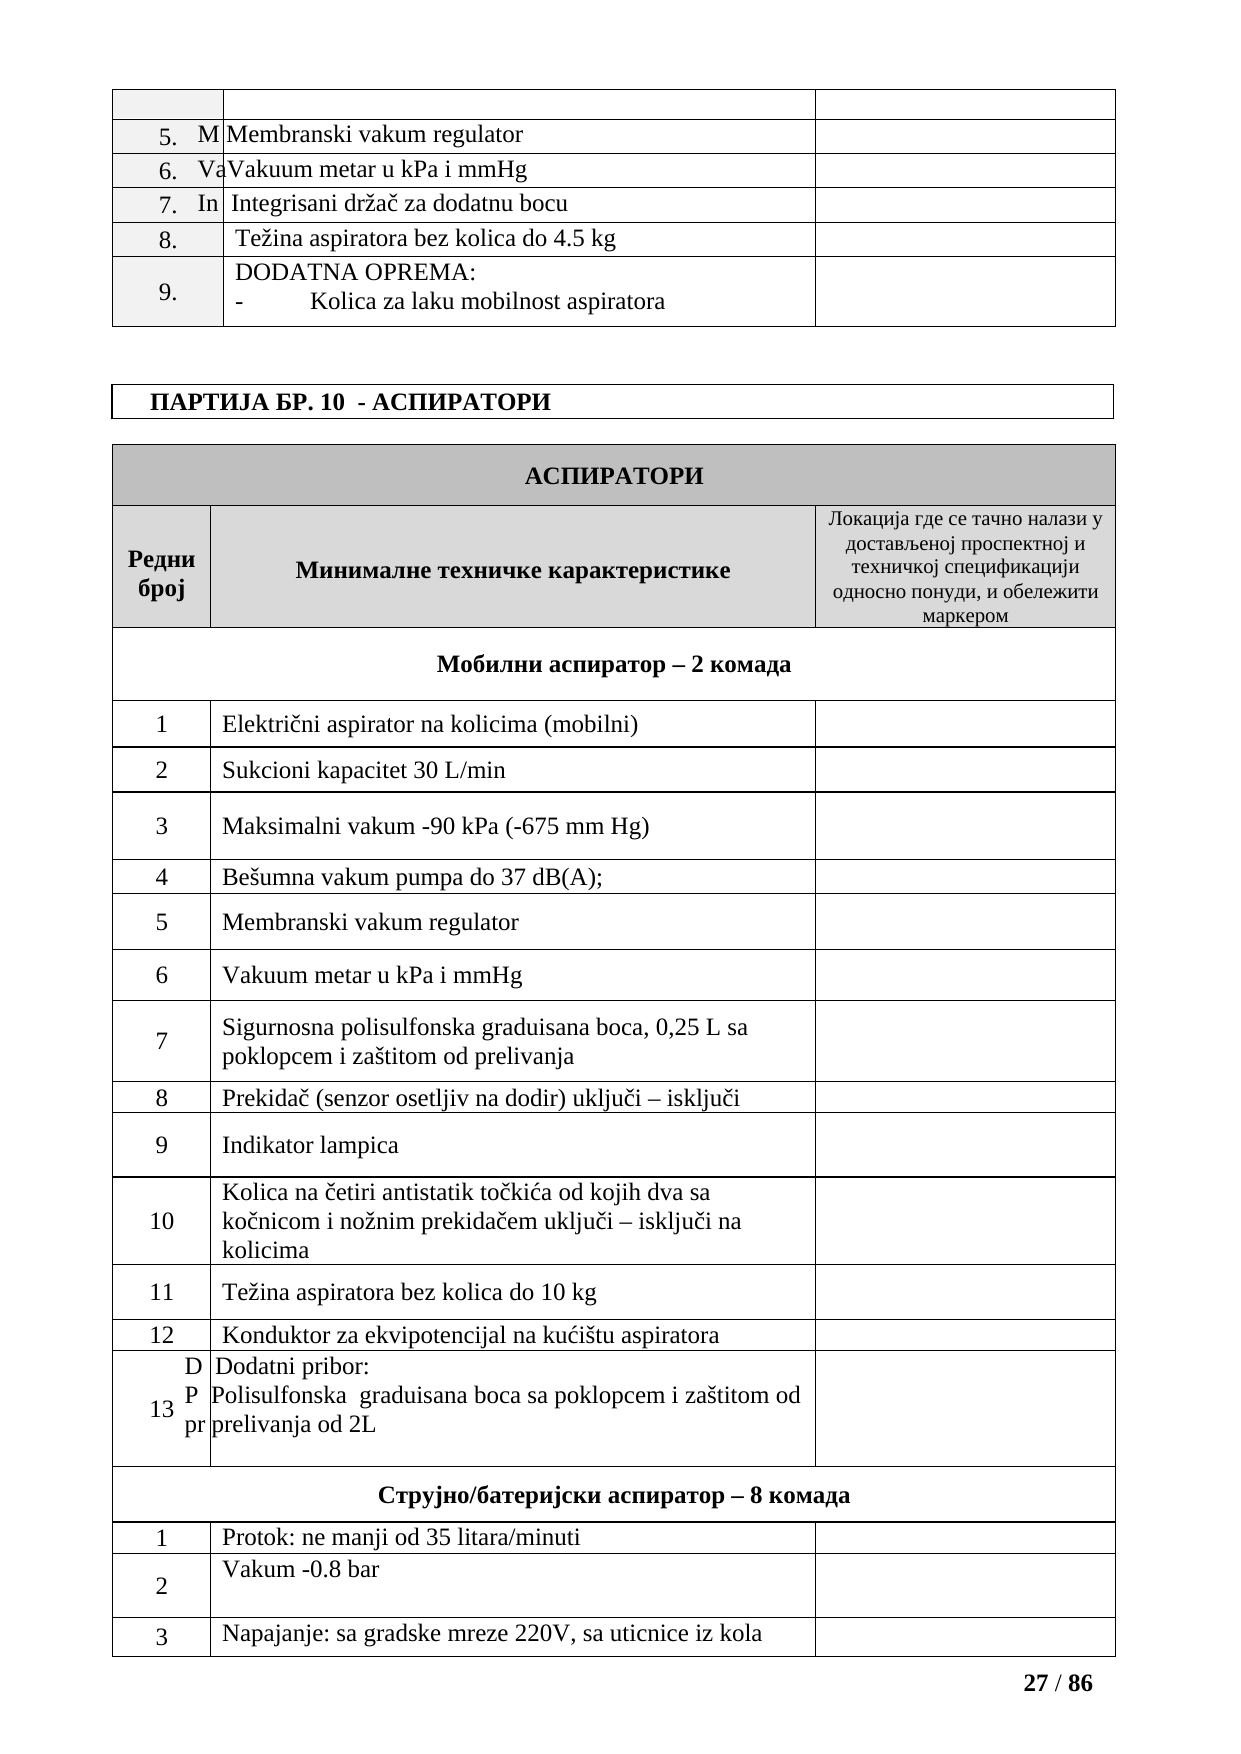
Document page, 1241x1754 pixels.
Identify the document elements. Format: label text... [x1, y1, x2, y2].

table_cell Težina aspiratora bez kolica do 10 kg [211, 1265, 815, 1319]
table_cell 7 [113, 1001, 210, 1081]
table_cell 8. [113, 223, 223, 256]
table_cell [816, 1113, 1115, 1176]
table_cell 9 [113, 1113, 210, 1176]
table_cell [816, 1618, 1115, 1656]
table_cell Bešumna vakum pumpa do 37 dB(A); [211, 860, 815, 893]
table_cell 13 [113, 1351, 210, 1466]
table_cell DODATNA OPREMA: - Kolica za laku mobilnost aspiratora [224, 257, 815, 326]
table_cell 3 [113, 793, 210, 858]
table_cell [224, 90, 815, 118]
table_cell Težina aspiratora bez kolica do 4.5 kg [224, 223, 815, 256]
table_cell 7. [113, 188, 223, 222]
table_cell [211, 1618, 815, 1656]
table_cell [816, 860, 1115, 893]
table_cell Мобилни аспиратор – 2 комада [113, 628, 1115, 700]
table_cell In Integrisani držač za dodatnu bocu [224, 188, 815, 222]
table_cell Kolica na četiri antistatik točkića od kojih dva sa kočnicom i nožnim prekidačem uključi – isključi na kolicima [211, 1178, 815, 1264]
table_cell 9. [113, 257, 223, 326]
table_cell [816, 894, 1115, 949]
table_cell M Membranski vakum regulator [224, 120, 815, 153]
table_cell 11 [113, 1265, 210, 1319]
table_cell Sigurnosna polisulfonska graduisana boca, 0,25 L sa poklopcem i zaštitom od prelivanja [211, 1001, 815, 1081]
table_cell [816, 223, 1115, 256]
table_cell [816, 1554, 1115, 1617]
table_cell Prekidač (senzor osetljiv na dodir) uključi – isključi [211, 1082, 815, 1112]
table_cell [816, 1523, 1115, 1553]
table_cell Минималне техничке карактеристике [211, 506, 815, 627]
table_cell [816, 1178, 1115, 1264]
table_cell 12 [113, 1320, 210, 1350]
table_cell Струјно/батеријски аспиратор – 8 комада [113, 1467, 1115, 1521]
table_cell Indikator lampica [211, 1113, 815, 1176]
table_cell [816, 120, 1115, 153]
table_cell 1 [113, 1523, 210, 1553]
table_cell Membranski vakum regulator [211, 894, 815, 949]
table_cell [816, 748, 1115, 791]
table_cell 2 [113, 748, 210, 791]
table_cell Локација где се тачно налази у достављеној проспектној и техничкој спецификацији односно понуди, и обележити маркером [816, 506, 1115, 627]
table_cell [816, 701, 1115, 746]
table_cell Vakuum metar u kPa i mmHg [211, 950, 815, 999]
table_cell 6. [113, 154, 223, 187]
table_cell 3 [113, 1618, 210, 1656]
table_cell [816, 793, 1115, 858]
table_cell [816, 1082, 1115, 1112]
table_cell 2 [113, 1554, 210, 1617]
table_cell Редни број [113, 506, 210, 627]
text ПАРТИЈА БР. 10 - АСПИРАТОРИ [113, 385, 1113, 418]
table_cell 4. [113, 90, 223, 118]
table_cell 5. [113, 120, 223, 153]
table_cell [816, 90, 1115, 118]
table_header АСПИРАТОРИ [113, 445, 1115, 505]
table_cell Konduktor za ekvipotencijal na kućištu aspiratora [211, 1320, 815, 1350]
table_cell VaVakuum metar u kPa i mmHg [224, 154, 815, 187]
table_cell Protok: ne manji od 35 litara/minuti [211, 1523, 815, 1553]
table_cell 6 [113, 950, 210, 999]
table_cell Sukcioni kapacitet 30 L/min [211, 748, 815, 791]
table_cell [816, 950, 1115, 999]
table_cell [816, 1001, 1115, 1081]
table_cell Električni aspirator na kolicima (mobilni) [211, 701, 815, 746]
table_cell [816, 1320, 1115, 1350]
table_cell 5 [113, 894, 210, 949]
table_cell 4 [113, 860, 210, 893]
table_cell Vakum -0.8 bar [211, 1554, 815, 1617]
table_cell [816, 1265, 1115, 1319]
table_cell 8 [113, 1082, 210, 1112]
table_cell [816, 154, 1115, 187]
table_cell Maksimalni vakum -90 kPa (-675 mm Hg) [211, 793, 815, 858]
table_cell [816, 257, 1115, 326]
table_cell D Dodatni pribor: P Polisulfonska graduisana boca sa poklopcem i zaštitom od pr prelivanja od 2L [211, 1351, 815, 1466]
table_cell [816, 188, 1115, 222]
table_cell [816, 1351, 1115, 1466]
table_cell 1 [113, 701, 210, 746]
table_cell 10 [113, 1178, 210, 1264]
